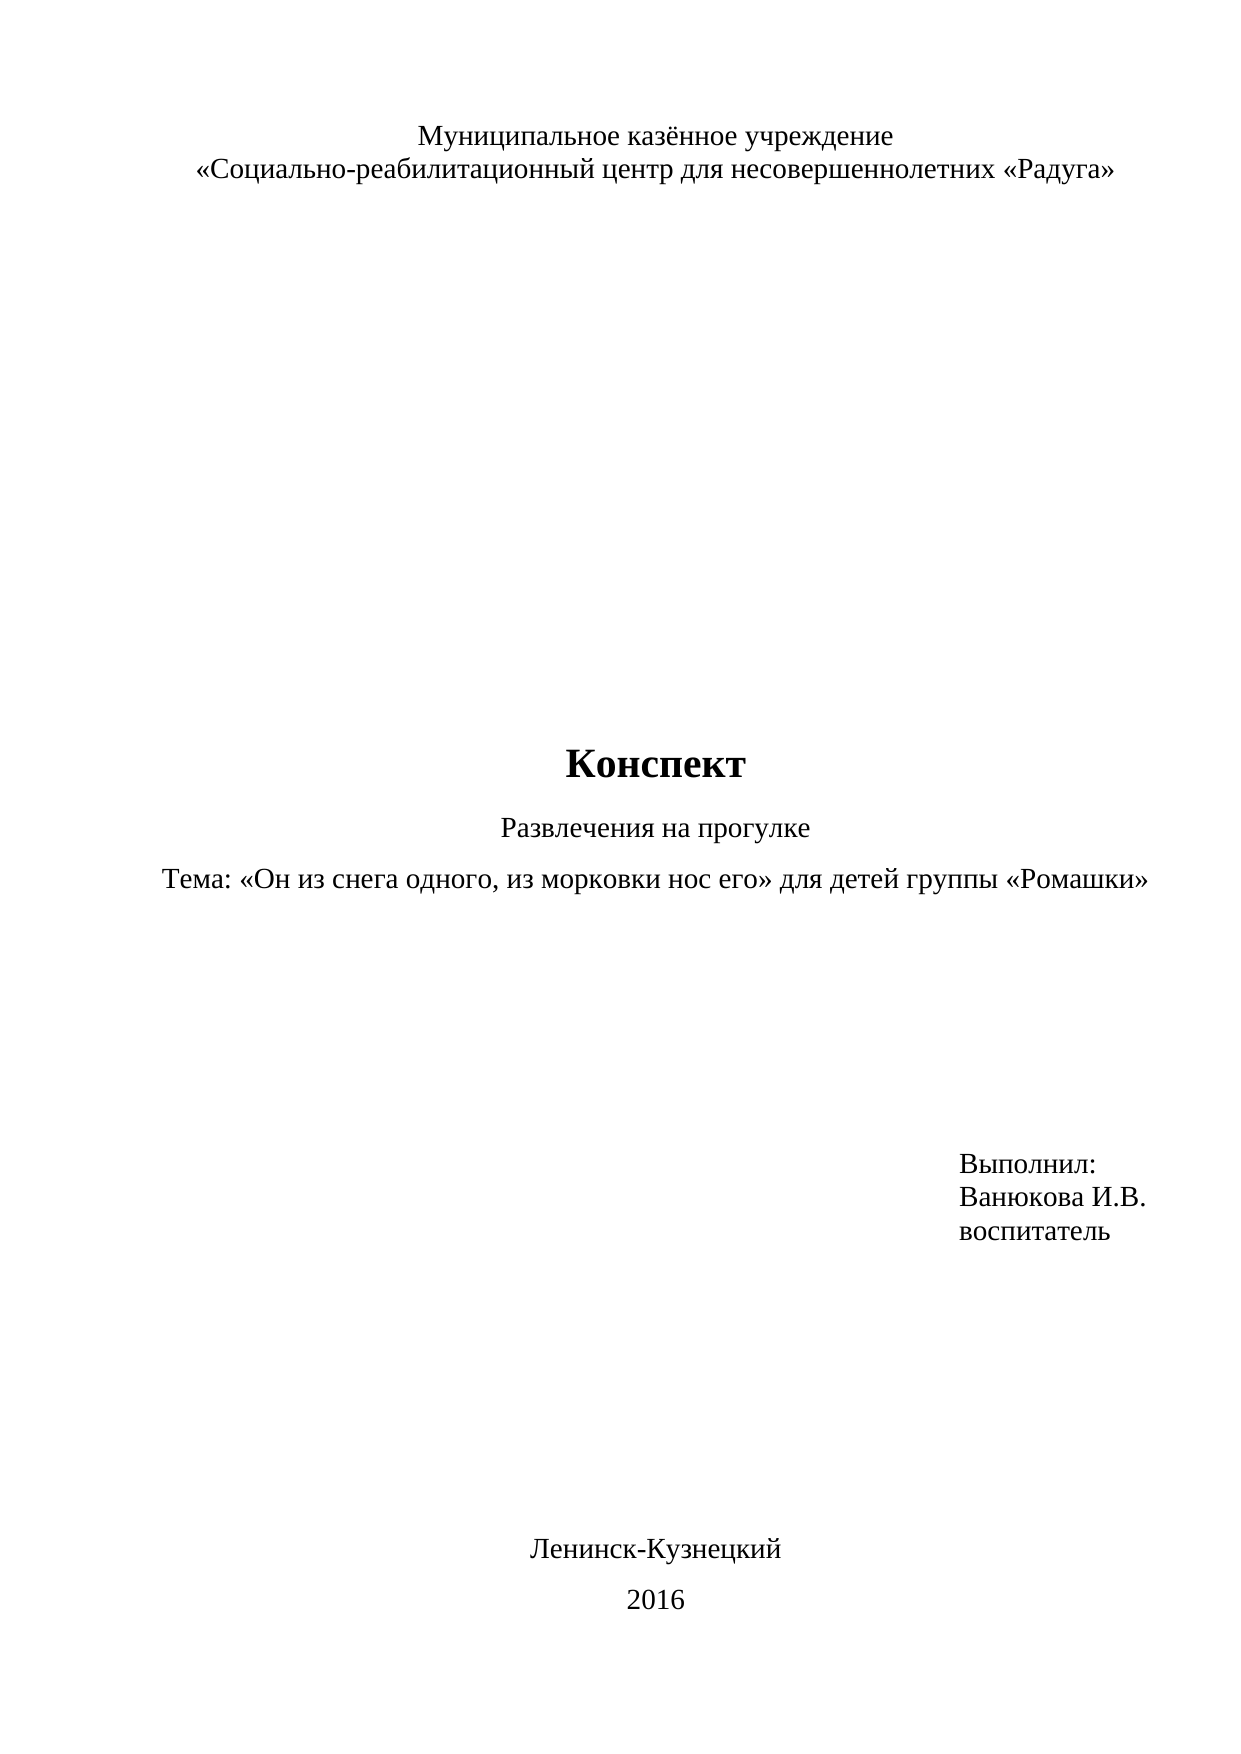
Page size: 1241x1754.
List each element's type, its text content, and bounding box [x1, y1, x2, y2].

text Выполнил: [959, 1146, 1163, 1179]
text 2016 [148, 1582, 1163, 1616]
text воспитатель [959, 1213, 1163, 1247]
text Развлечения на прогулке [148, 811, 1163, 844]
text «Социально-реабилитационный центр для несовершеннолетних «Радуга» [148, 152, 1163, 185]
text Тема: «Он из снега одного, из морковки нос его» для детей группы «Ромашки» [148, 861, 1163, 894]
text Конспект [148, 739, 1163, 787]
text Ванюкова И.В. [959, 1179, 1163, 1213]
text Муниципальное казённое учреждение [148, 118, 1163, 152]
text Ленинск-Кузнецкий [148, 1532, 1163, 1565]
